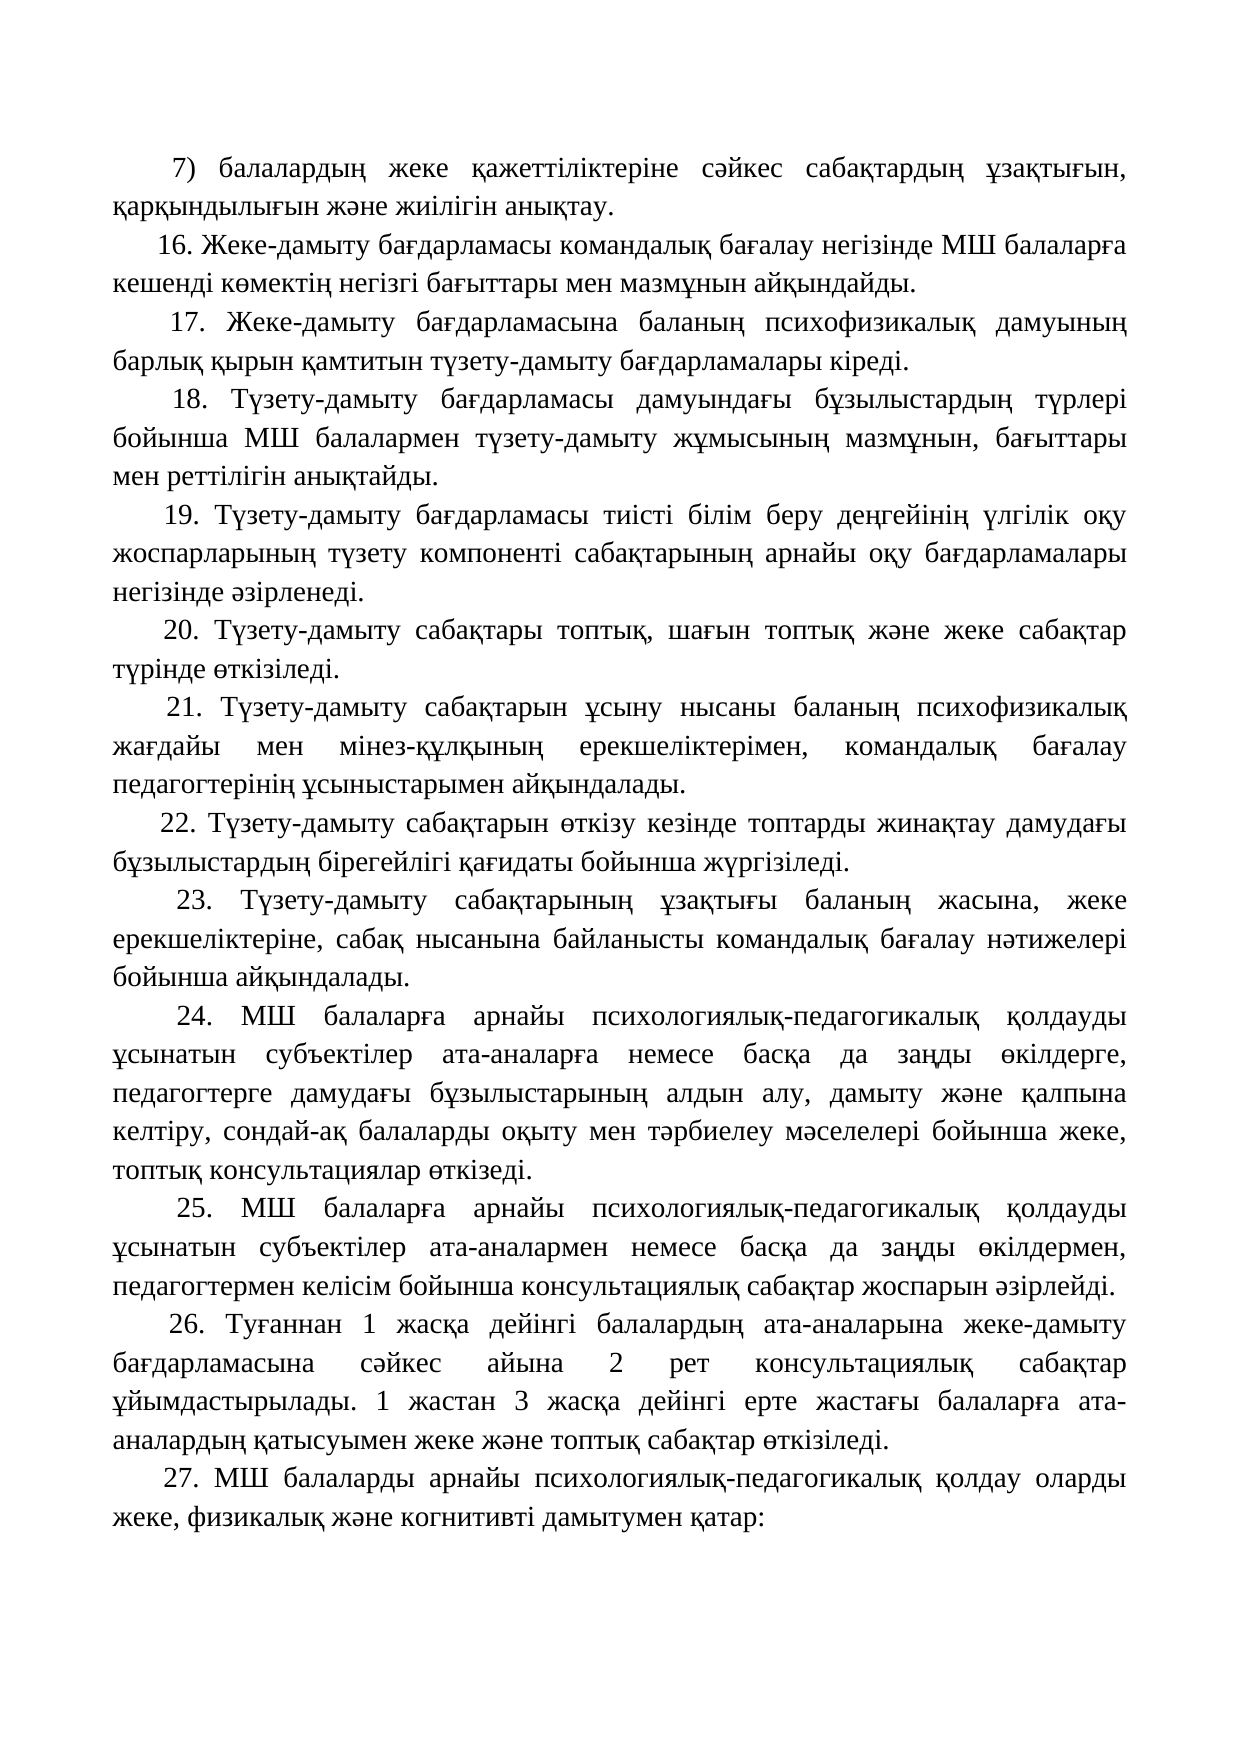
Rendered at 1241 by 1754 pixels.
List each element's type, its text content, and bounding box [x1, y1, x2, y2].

text 7) балалардың жеке қажеттіліктеріне сәйкес сабақтардың ұзақтығын, қарқындылығын және жиілігін анықтау. [112, 150, 1128, 222]
text 27. МШ балаларды арнайы психологиялық-педагогикалық қолдау оларды жеке, физикалық және когнитивті дамытумен қатар: [112, 1460, 1128, 1532]
text 26. Туғаннан 1 жасқа дейінгі балалардың ата-аналарына жеке-дамыту бағдарламасына сәйкес айына 2 рет консультациялық сабақтар ұйымдастырылады. 1 жастан 3 жасқа дейінгі ерте жастағы балаларға ата-аналардың қатысуымен жеке және топтық сабақтар өткізіледі. [112, 1306, 1128, 1455]
text 16. Жеке-дамыту бағдарламасы командалық бағалау негізінде МШ балаларға кешенді көмектің негізгі бағыттары мен мазмұнын айқындайды. [112, 227, 1128, 299]
text 19. Түзету-дамыту бағдарламасы тиісті білім беру деңгейінің үлгілік оқу жоспарларының түзету компоненті сабақтарының арнайы оқу бағдарламалары негізінде әзірленеді. [112, 497, 1128, 607]
text 25. МШ балаларға арнайы психологиялық-педагогикалық қолдауды ұсынатын субъектілер ата-аналармен немесе басқа да заңды өкілдермен, педагогтермен келісім бойынша консультациялық сабақтар жоспарын әзірлейді. [112, 1191, 1128, 1301]
text 22. Түзету-дамыту сабақтарын өткізу кезінде топтарды жинақтау дамудағы бұзылыстардың бірегейлігі қағидаты бойынша жүргізіледі. [112, 805, 1128, 877]
text 18. Түзету-дамыту бағдарламасы дамуындағы бұзылыстардың түрлері бойынша МШ балалармен түзету-дамыту жұмысының мазмұнын, бағыттары мен реттілігін анықтайды. [112, 381, 1128, 492]
text 23. Түзету-дамыту сабақтарының ұзақтығы баланың жасына, жеке ерекшеліктеріне, сабақ нысанына байланысты командалық бағалау нәтижелері бойынша айқындалады. [112, 882, 1128, 993]
text 21. Түзету-дамыту сабақтарын ұсыну нысаны баланың психофизикалық жағдайы мен мінез-құлқының ерекшеліктерімен, командалық бағалау педагогтерінің ұсыныстарымен айқындалады. [112, 689, 1128, 800]
text 20. Түзету-дамыту сабақтары топтық, шағын топтық және жеке сабақтар түрінде өткізіледі. [112, 612, 1128, 684]
text 17. Жеке-дамыту бағдарламасына баланың психофизикалық дамуының барлық қырын қамтитын түзету-дамыту бағдарламалары кіреді. [112, 304, 1128, 376]
text 24. МШ балаларға арнайы психологиялық-педагогикалық қолдауды ұсынатын субъектілер ата-аналарға немесе басқа да заңды өкілдерге, педагогтерге дамудағы бұзылыстарының алдын алу, дамыту және қалпына келтіру, сондай-ақ балаларды оқыту мен тәрбиелеу мәселелері бойынша жеке, топтық консультациялар өткізеді. [112, 998, 1128, 1186]
